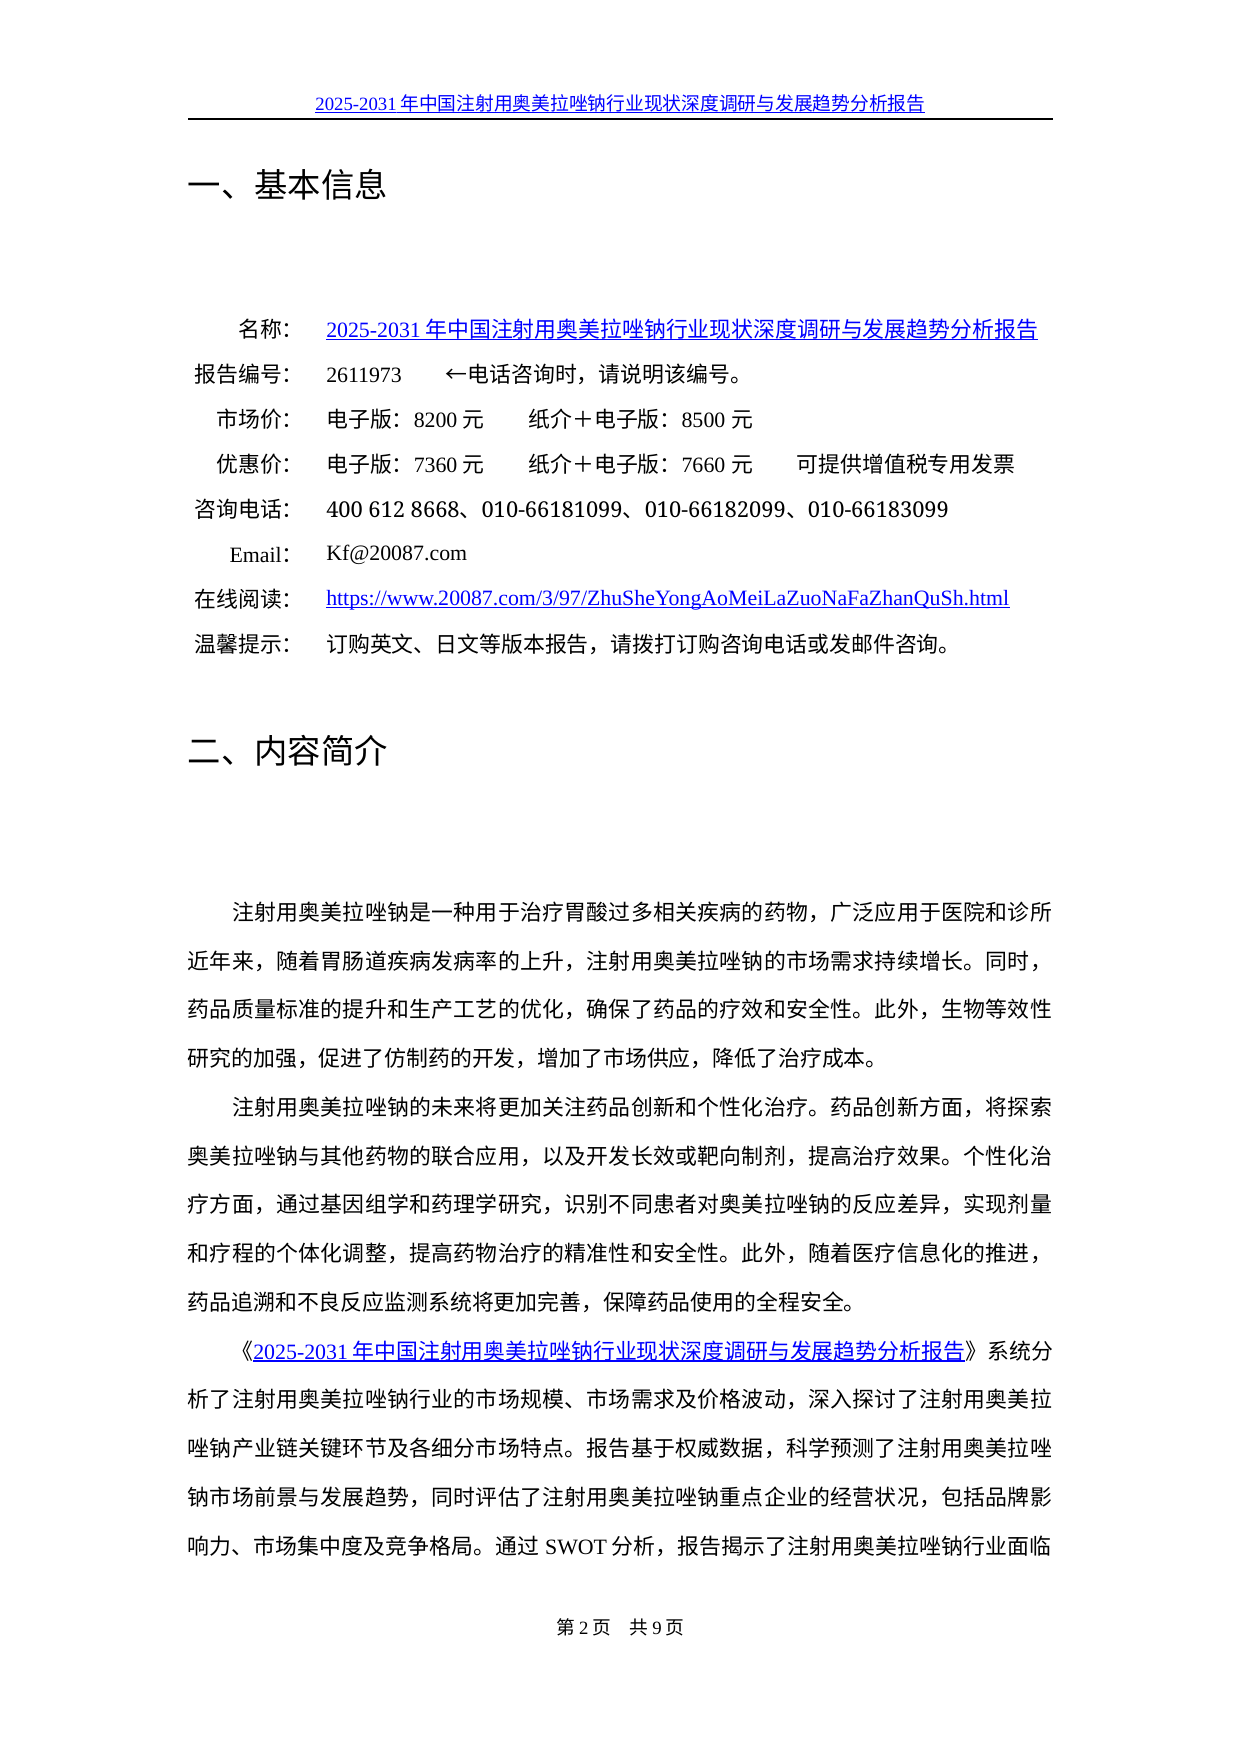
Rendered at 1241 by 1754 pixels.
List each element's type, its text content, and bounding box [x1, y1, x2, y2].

title 二、内容简介 [187, 717, 1053, 782]
table_cell 报告编号： [167, 357, 315, 402]
table_cell 400 612 8668、010-66181099、010-66182099、010-66183099 [315, 492, 1073, 537]
table_header 2025-2031年中国注射用奥美拉唑钠行业现状深度调研与发展趋势分析报告 [315, 312, 1073, 357]
title 一、基本信息 [187, 150, 1053, 215]
table_cell 温馨提示： [167, 627, 315, 672]
table_cell 电子版：7360 元 纸介＋电子版：7660 元 可提供增值税专用发票 [315, 447, 1073, 492]
table_cell 在线阅读： [167, 582, 315, 627]
table_cell 咨询电话： [167, 492, 315, 537]
table_cell [315, 582, 1073, 627]
table_cell Kf@20087.com [315, 537, 1073, 582]
table_cell Email： [167, 537, 315, 582]
table_cell 市场价： [167, 402, 315, 447]
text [187, 894, 1053, 1561]
table_cell 订购英文、日文等版本报告，请拨打订购咨询电话或发邮件咨询。 [315, 627, 1073, 672]
table_cell 电子版：8200 元 纸介＋电子版：8500 元 [315, 402, 1073, 447]
table_header 名称： [167, 312, 315, 357]
table_cell 2611973 ←电话咨询时，请说明该编号。 [315, 357, 1073, 402]
table_cell 优惠价： [167, 447, 315, 492]
